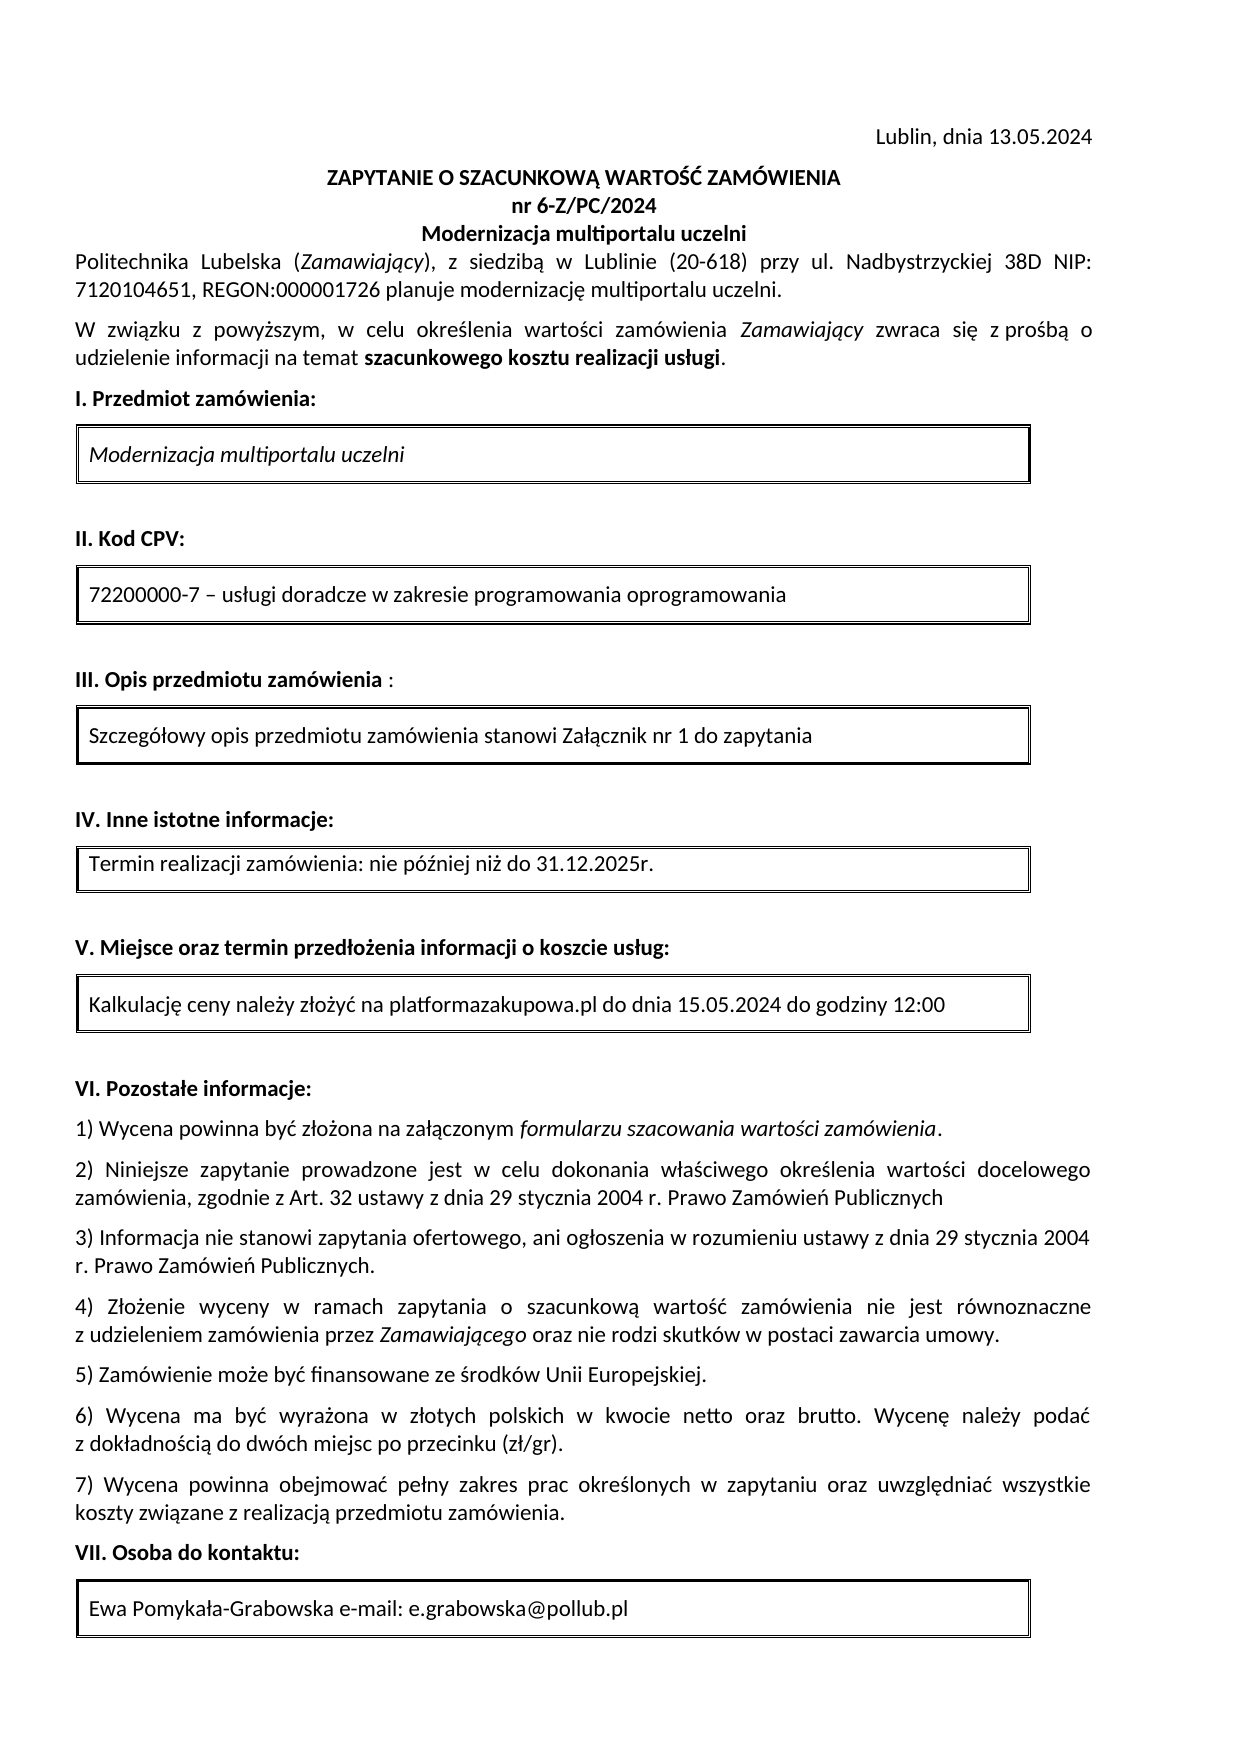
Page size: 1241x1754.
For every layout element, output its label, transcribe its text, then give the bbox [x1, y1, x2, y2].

text nr 6-Z/PC/2024 [75, 191, 1093, 219]
table_header Kalkulację ceny należy złożyć na platformazakupowa.pl do dnia 15.05.2024 do godziny 12:00 [79, 977, 1028, 1030]
text 6) Wycena ma być wyrażona w złotych polskich w kwocie netto oraz brutto. Wycenę należy podać z dokładnością do dwóch miejsc po przecinku (zł/gr). [75, 1401, 1093, 1457]
text W związku z powyższym, w celu określenia wartości zamówienia Zamawiający zwraca się z prośbą o udzielenie informacji na temat szacunkowego kosztu realizacji usługi. [75, 315, 1093, 371]
text Lublin, dnia 13.05.2024 [75, 122, 1093, 150]
text 4) Złożenie wyceny w ramach zapytania o szacunkową wartość zamówienia nie jest równoznaczne z udzieleniem zamówienia przez Zamawiającego oraz nie rodzi skutków w postaci zawarcia umowy. [75, 1292, 1093, 1348]
table_header Szczegółowy opis przedmiotu zamówienia stanowi Załącznik nr 1 do zapytania [79, 709, 1028, 762]
text 2) Niniejsze zapytanie prowadzone jest w celu dokonania właściwego określenia wartości docelowego zamówienia, zgodnie z Art. 32 ustawy z dnia 29 stycznia 2004 r. Prawo Zamówień Publicznych [75, 1155, 1093, 1211]
text I. Przedmiot zamówienia: [75, 384, 1093, 412]
text 7) Wycena powinna obejmować pełny zakres prac określonych w zapytaniu oraz uwzględniać wszystkie koszty związane z realizacją przedmiotu zamówienia. [75, 1470, 1093, 1526]
text III. Opis przedmiotu zamówienia : [75, 665, 1093, 693]
table_header 72200000-7 – usługi doradcze w zakresie programowania oprogramowania [79, 568, 1028, 621]
text 1) Wycena powinna być złożona na załączonym formularzu szacowania wartości zamówienia. [75, 1114, 1093, 1142]
text 3) Informacja nie stanowi zapytania ofertowego, ani ogłoszenia w rozumieniu ustawy z dnia 29 stycznia 2004 r. Prawo Zamówień Publicznych. [75, 1223, 1093, 1279]
text VI. Pozostałe informacje: [75, 1074, 1093, 1102]
text Politechnika Lubelska (Zamawiający), z siedzibą w Lublinie (20-618) przy ul. Nadbystrzyckiej 38D NIP: 7120104651, REGON:000001726 planuje modernizację multiportalu uczelni. [75, 247, 1093, 303]
text VII. Osoba do kontaktu: [75, 1538, 1093, 1566]
text ZAPYTANIE O SZACUNKOWĄ WARTOŚĆ ZAMÓWIENIA [75, 163, 1093, 191]
table_header Modernizacja multiportalu uczelni [79, 428, 1028, 481]
text V. Miejsce oraz termin przedłożenia informacji o koszcie usług: [75, 933, 1093, 961]
table_header Termin realizacji zamówienia: nie później niż do 31.12.2025r. [79, 849, 1028, 890]
text IV. Inne istotne informacje: [75, 805, 1093, 833]
text 5) Zamówienie może być finansowane ze środków Unii Europejskiej. [75, 1361, 1093, 1389]
table_header Ewa Pomykała-Grabowska e-mail: e.grabowska@pollub.pl [79, 1582, 1028, 1635]
text II. Kod CPV: [75, 524, 1093, 552]
text Modernizacja multiportalu uczelni [75, 219, 1093, 247]
